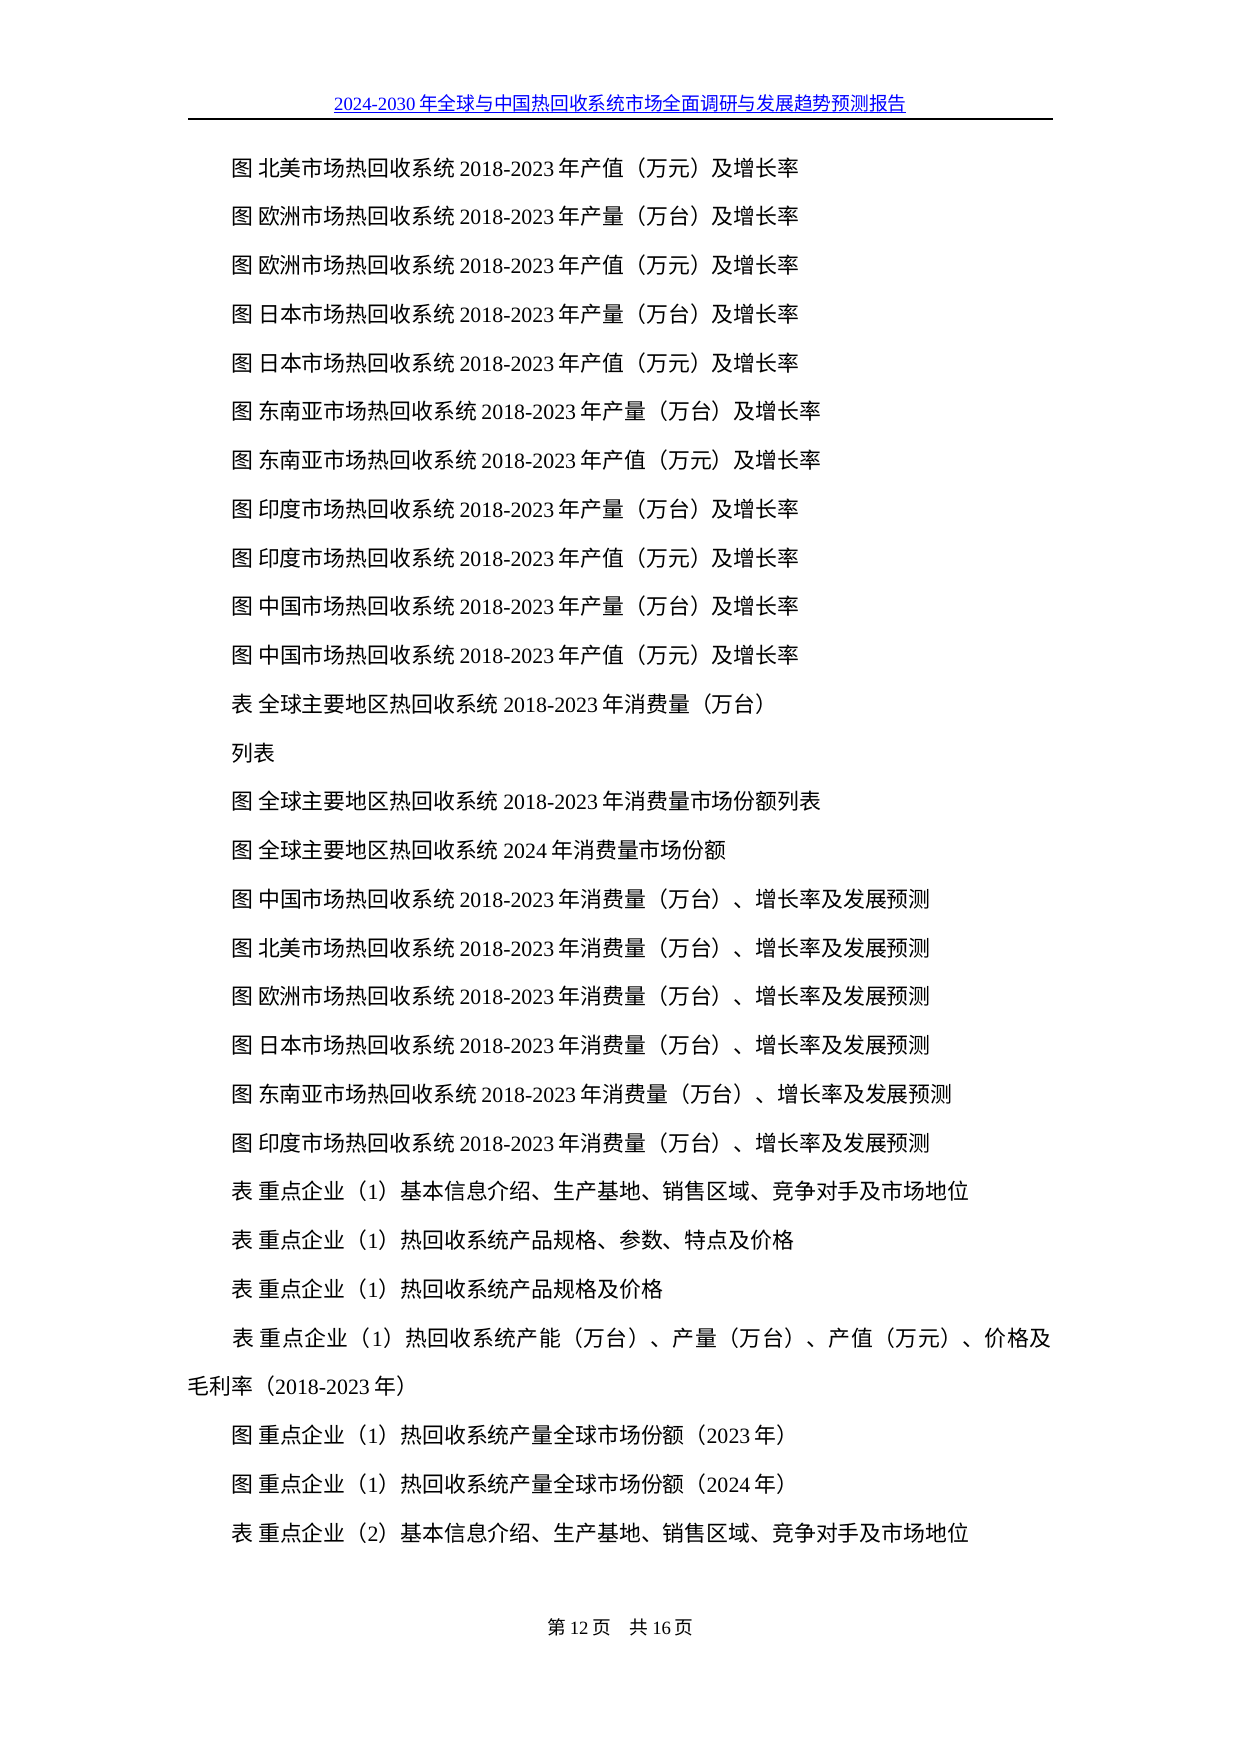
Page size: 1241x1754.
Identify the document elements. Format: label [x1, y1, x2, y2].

text [187, 150, 1053, 1548]
